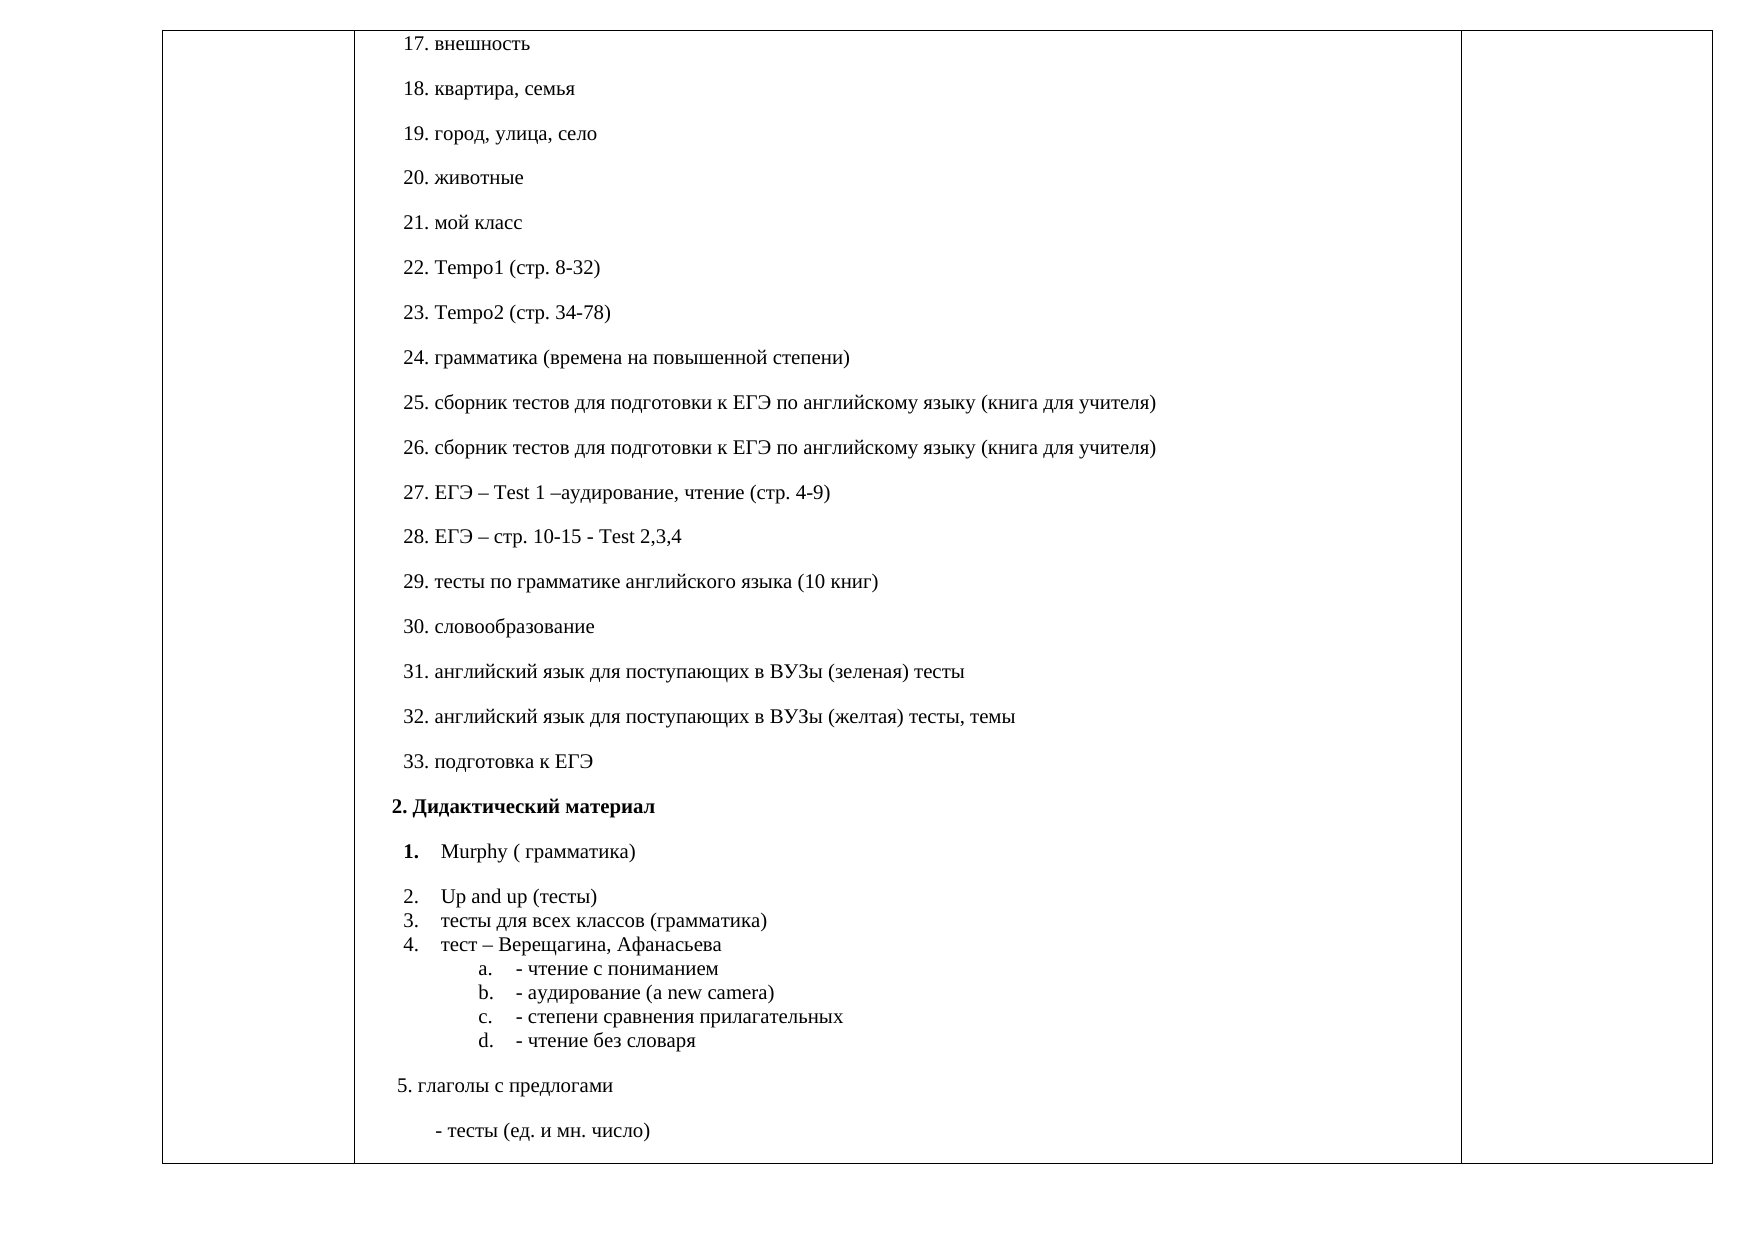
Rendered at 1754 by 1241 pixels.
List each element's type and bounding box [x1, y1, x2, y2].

table_cell [163, 31, 354, 1163]
table_cell [355, 31, 1461, 1163]
table_cell [1462, 31, 1712, 1163]
